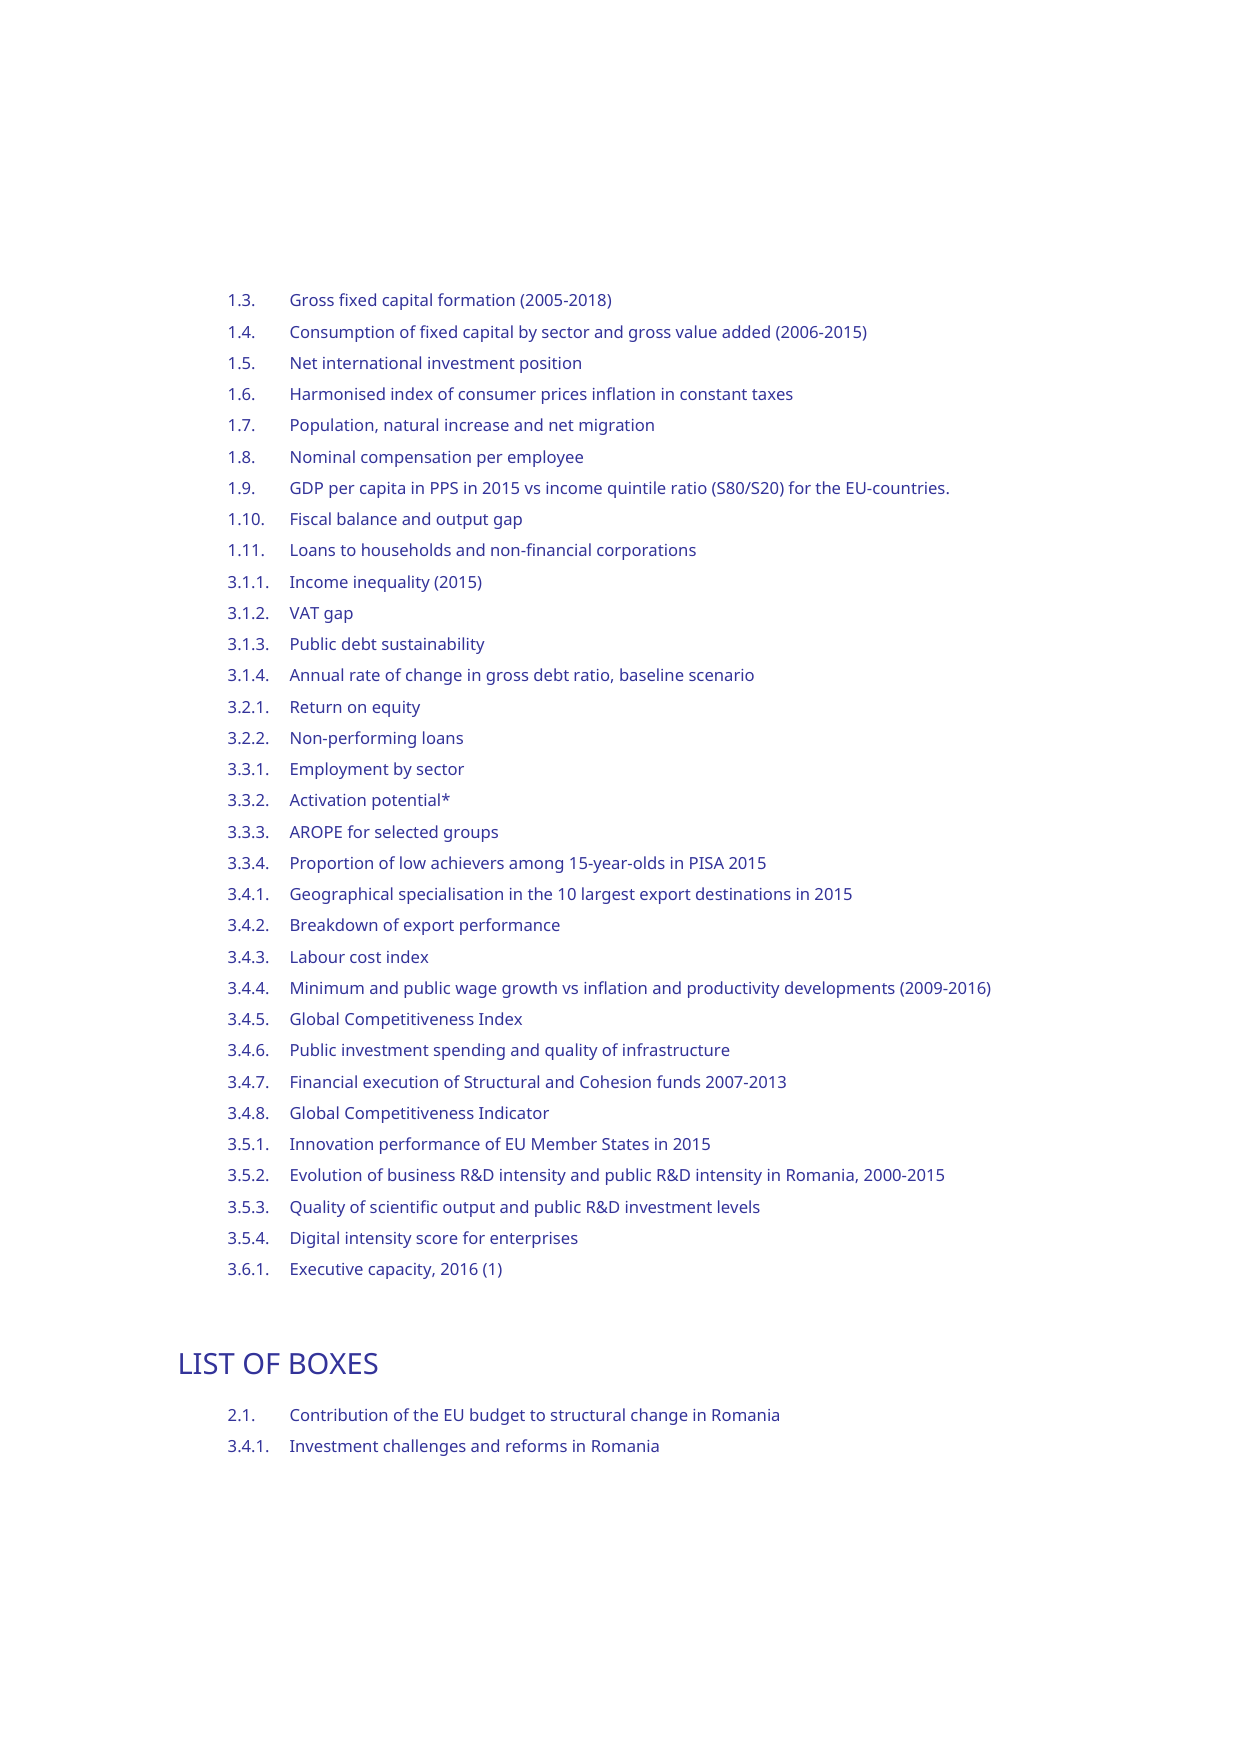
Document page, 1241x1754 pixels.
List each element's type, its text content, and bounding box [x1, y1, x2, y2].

text 1.11. Loans to households and non-financial corporations 8 [227, 531, 1019, 562]
text 3.2.2. Non-performing loans 17 [227, 718, 1019, 749]
text 3.4.3. Labour cost index 28 [227, 937, 1019, 968]
text 3.4.7. Financial execution of Structural and Cohesion funds 2007-2013 30 [227, 1062, 1019, 1093]
text 3.5.2. Evolution of business R&D intensity and public R&D intensity in Romania, 2000-2015 34 [227, 1156, 1019, 1187]
text 3.3.3. AROPE for selected groups 22 [227, 812, 1019, 843]
text 3.4.2. Breakdown of export performance 28 [227, 906, 1019, 937]
text 3.4.1. Geographical specialisation in the 10 largest export destinations in 2015 27 [227, 874, 1019, 906]
text 3.4.1. Investment challenges and reforms in Romania 33 [227, 1426, 1019, 1458]
text 1.3. Gross fixed capital formation (2005-2018) 4 [227, 281, 1019, 312]
text 3.1.2. VAT gap 15 [227, 593, 1019, 624]
text 1.4. Consumption of fixed capital by sector and gross value added (2006-2015) 4 [227, 312, 1019, 343]
text 3.5.4. Digital intensity score for enterprises 35 [227, 1218, 1019, 1249]
text 1.6. Harmonised index of consumer prices inflation in constant taxes 6 [227, 374, 1019, 406]
text 1.7. Population, natural increase and net migration 6 [227, 406, 1019, 437]
text 3.6.1. Executive capacity, 2016 (1) 37 [227, 1249, 1019, 1281]
text 1.5. Net international investment position 5 [227, 343, 1019, 374]
text 3.4.8. Global Competitiveness Indicator 31 [227, 1093, 1019, 1124]
text 3.3.1. Employment by sector 20 [227, 749, 1019, 781]
text 3.4.4. Minimum and public wage growth vs inflation and productivity developments (2009-2016) 28 [227, 968, 1019, 999]
text 3.1.3. Public debt sustainability 16 [227, 624, 1019, 656]
text 2.1. Contribution of the EU budget to structural change in Romania 13 [227, 1395, 1019, 1426]
text 1.8. Nominal compensation per employee 7 [227, 437, 1019, 468]
text 3.4.5. Global Competitiveness Index 29 [227, 999, 1019, 1031]
text 3.4.6. Public investment spending and quality of infrastructure 29 [227, 1031, 1019, 1062]
text 3.3.4. Proportion of low achievers among 15-year-olds in PISA 2015 24 [227, 843, 1019, 874]
text 3.1.1. Income inequality (2015) 14 [227, 562, 1019, 593]
text 3.1.4. Annual rate of change in gross debt ratio, baseline scenario 16 [227, 656, 1019, 687]
text 1.9. GDP per capita in PPS in 2015 vs income quintile ratio (S80/S20) for the EU-countries. 7 [227, 468, 1019, 499]
text 1.10. Fiscal balance and output gap 8 [227, 499, 1019, 531]
text 3.5.1. Innovation performance of EU Member States in 2015 34 [227, 1124, 1019, 1156]
text 3.2.1. Return on equity 17 [227, 687, 1019, 718]
text 3.3.2. Activation potential* 21 [227, 781, 1019, 812]
subtitle LIST OF Boxes [177, 1343, 1063, 1383]
text 3.5.3. Quality of scientific output and public R&D investment levels 35 [227, 1187, 1019, 1218]
